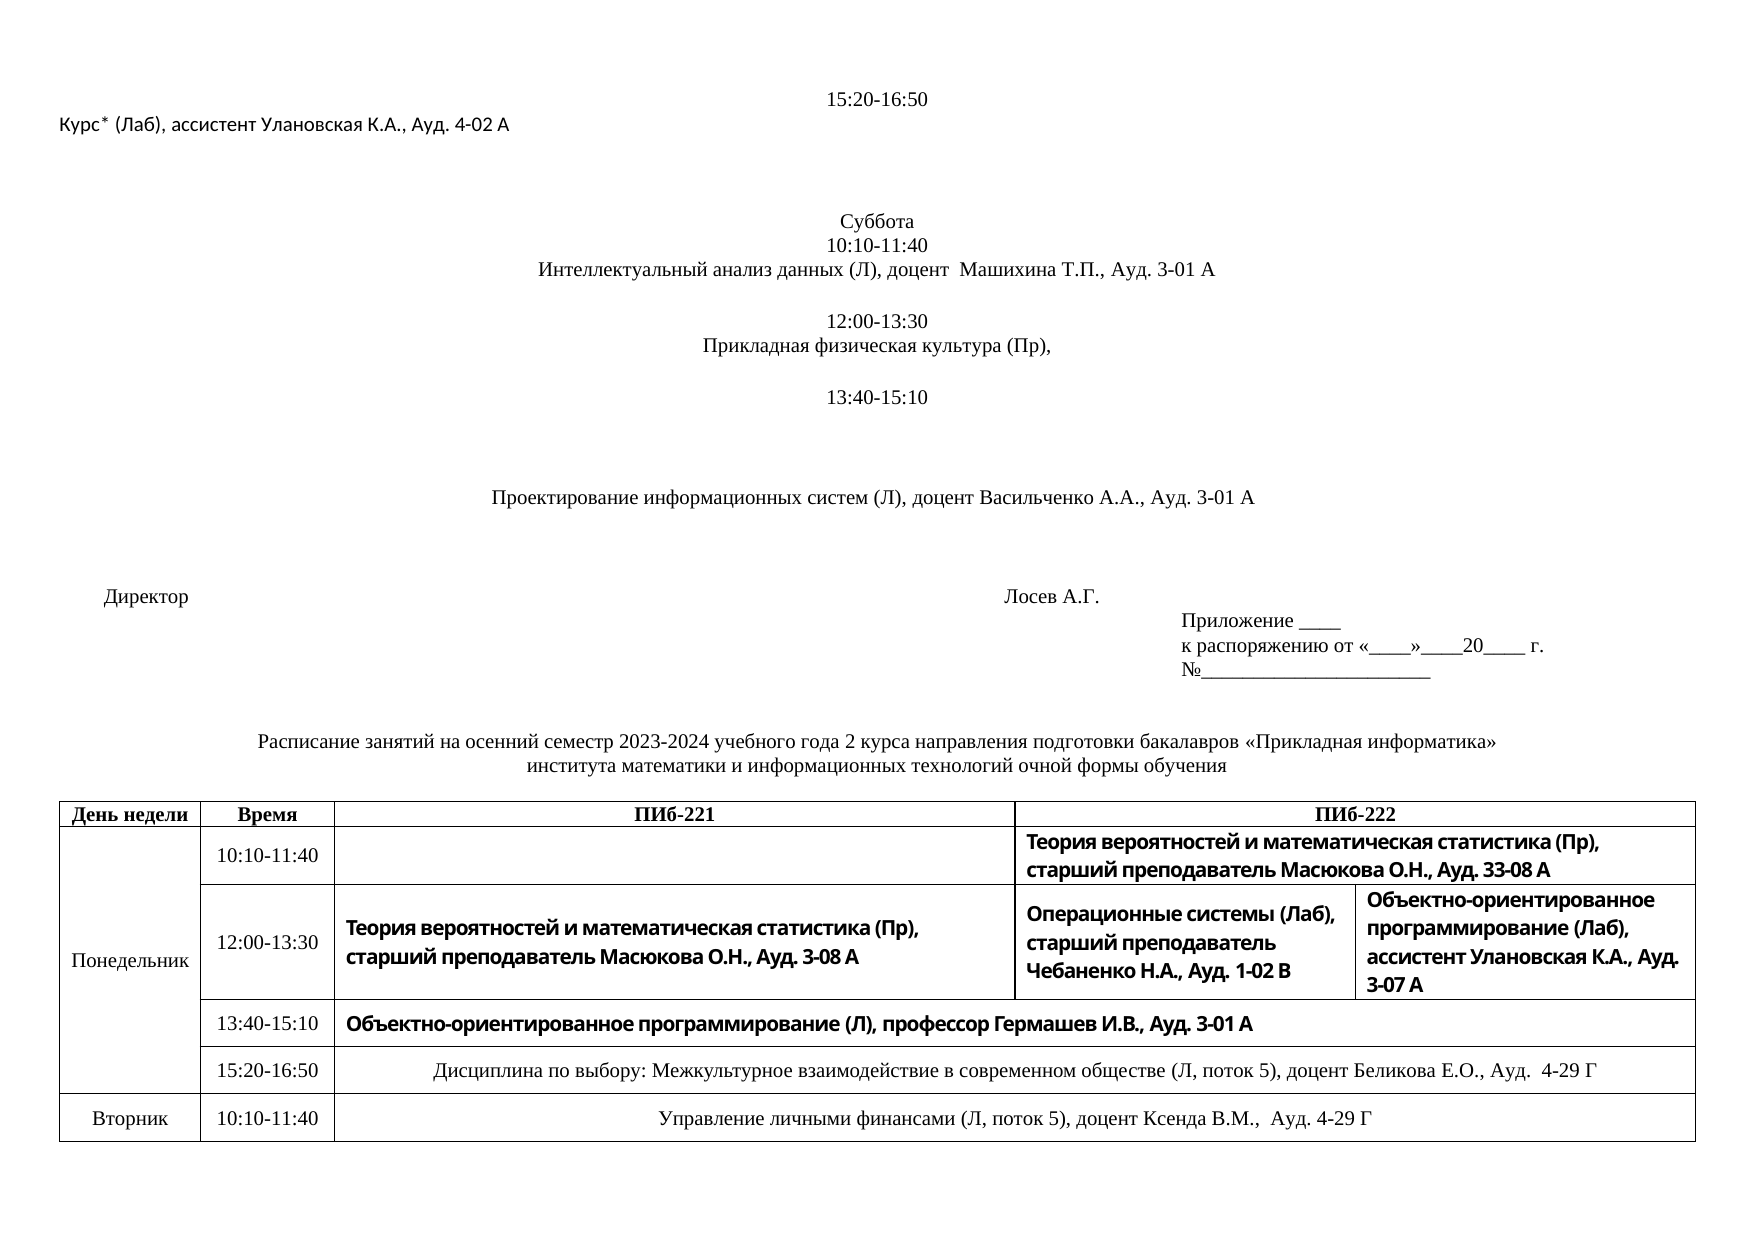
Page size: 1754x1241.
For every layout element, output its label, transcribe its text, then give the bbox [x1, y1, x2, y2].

table_header Время [201, 802, 334, 826]
text Директор Лосев А.Г. [103, 584, 1695, 608]
table_cell 15:20-16:50 [201, 1047, 334, 1093]
table_cell Объектно-ориентированное программирование (Л), профессор Гермашев И.В., Ауд. 3-01 А [335, 1000, 1695, 1046]
text к распоряжению от «____»____20____ г. [1181, 632, 1695, 657]
text №______________________ [1181, 657, 1695, 681]
table_cell Вторник [60, 1094, 200, 1141]
table_cell Управление личными финансами (Л, поток 5), доцент Ксенда В.М., Ауд. 4-29 Г [335, 1094, 1695, 1141]
table_cell Теория вероятностей и математическая статистика (Пр), старший преподаватель Масюкова О.Н., Ауд. 33-08 А [1016, 827, 1695, 884]
table_header День недели [60, 802, 200, 826]
table_header ПИб-222 [1016, 802, 1695, 826]
table_cell [335, 827, 1014, 884]
table_cell 10:10-11:40 [201, 1094, 334, 1141]
table_cell Дисциплина по выбору: Межкультурное взаимодействие в современном обществе (Л, поток 5), доцент Беликова Е.О., Ауд. 4-29 Г [335, 1047, 1695, 1093]
table_cell Операционные системы (Лаб), старший преподаватель Чебаненко Н.А., Ауд. 1-02 В [1016, 885, 1355, 999]
table_cell Понедельник [60, 827, 200, 1093]
table_header ПИб-221 [335, 802, 1014, 826]
table_cell 13:40-15:10 [201, 1000, 334, 1046]
table_cell Теория вероятностей и математическая статистика (Пр), старший преподаватель Масюкова О.Н., Ауд. 3-08 А [335, 885, 1014, 999]
text Приложение ____ [1181, 608, 1695, 632]
text Расписание занятий на осенний семестр 2023-2024 учебного года 2 курса направления подготовки бакалавров «Прикладная информатика» [59, 729, 1695, 753]
table_cell 12:00-13:30 [201, 885, 334, 999]
text института математики и информационных технологий очной формы обучения [59, 753, 1695, 777]
table_cell 10:10-11:40 [201, 827, 334, 884]
table_cell Объектно-ориентированное программирование (Лаб), ассистент Улановская К.А., Ауд. 3-07 А [1356, 885, 1695, 999]
